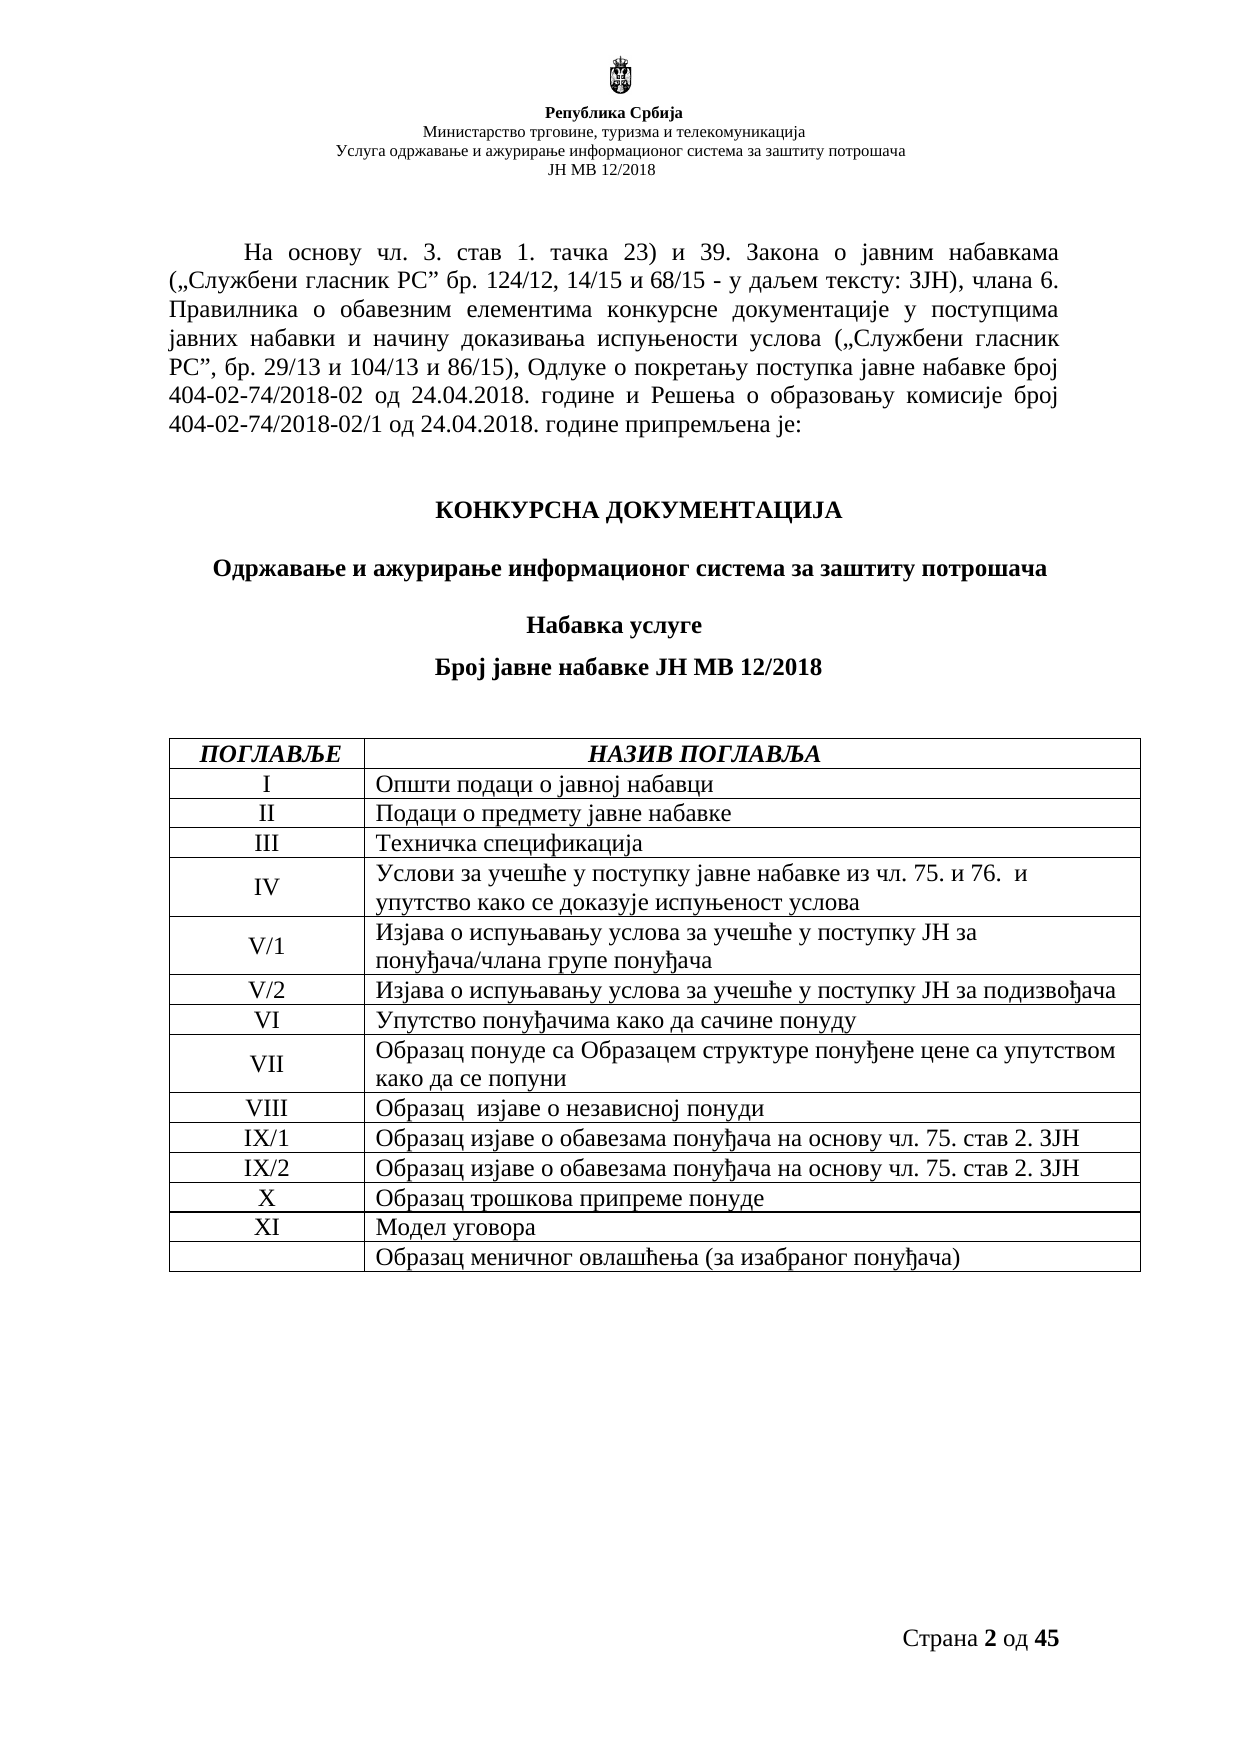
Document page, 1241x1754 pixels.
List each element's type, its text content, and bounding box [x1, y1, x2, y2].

text На основу чл. 3. став 1. тачка 23) и 39. Закона о јавним набавкама („Службени гласник РС” бр. 124/12, 14/15 и 68/15 - у даљем тексту: ЗЈН), члана 6. Правилника о обавезним елементима конкурсне документације у поступцима јавних набавки и начину доказивања испуњености услова („Службени гласник РС”, бр. 29/13 и 104/13 и 86/15), Одлуке о покретању поступка јавне набавке број 404-02-74/2018-02 од 24.04.2018. године и Решења о образовању комисије број 404-02-74/2018-02/1 од 24.04.2018. године припремљена је: [169, 237, 1059, 438]
table_cell Модел уговора [365, 1213, 1140, 1241]
table_cell Образац трошкова припреме понуде [365, 1183, 1140, 1211]
table_cell Изјава о испуњавању услова за учешће у поступку ЈН за понуђача/члана групе понуђача [365, 917, 1140, 974]
text Број јавне набавке ЈН МВ 12/2018 [169, 652, 1059, 680]
table_cell II [170, 799, 364, 827]
table_cell III [170, 828, 364, 857]
table_cell Образац изјаве о обавезама понуђача на основу чл. 75. став 2. ЗЈН [365, 1123, 1140, 1152]
text КОНКУРСНА ДОКУМЕНТАЦИЈА [169, 495, 1059, 524]
table_cell Услови за учешће у поступку јавне набавке из чл. 75. и 76. и упутство како се доказује испуњеност услова [365, 858, 1140, 916]
table_cell I [170, 769, 364, 797]
table_cell V/2 [170, 975, 364, 1004]
text Набавка услуге [169, 610, 1059, 639]
table_header НАЗИВ ПОГЛАВЉА [365, 739, 1140, 768]
table_cell Образац меничног овлашћења (за изабраног понуђача) [365, 1242, 1140, 1271]
table_cell Образац изјаве о независној понуди [365, 1093, 1140, 1122]
table_cell IV [170, 858, 364, 916]
table_cell Изјава о испуњавању услова за учешће у поступку ЈН за подизвођача [365, 975, 1140, 1004]
table_cell V/1 [170, 917, 364, 974]
table_cell Техничка спецификација [365, 828, 1140, 857]
text Oдржавањe и ажурирање информационог система за заштиту потрошача [169, 553, 1059, 582]
table_cell XI [170, 1213, 364, 1241]
table_cell Образац изјаве о обавезама понуђача на основу чл. 75. став 2. ЗЈН [365, 1153, 1140, 1182]
table_cell IX/1 [170, 1123, 364, 1152]
table_cell Упутство понуђачима како да сачине понуду [365, 1005, 1140, 1034]
table_cell VII [170, 1035, 364, 1092]
table_cell Подаци о предмету јавне набавке [365, 799, 1140, 827]
table_header ПОГЛАВЉЕ [170, 739, 364, 768]
table_cell VIII [170, 1093, 364, 1122]
table_cell Општи подаци о јавној набавци [365, 769, 1140, 797]
table_cell IX/2 [170, 1153, 364, 1182]
table_cell Образац понуде са Образацем структуре понуђене цене са упутством како да се попуни [365, 1035, 1140, 1092]
table_cell X [170, 1183, 364, 1211]
table_cell [170, 1242, 364, 1271]
table_cell VI [170, 1005, 364, 1034]
